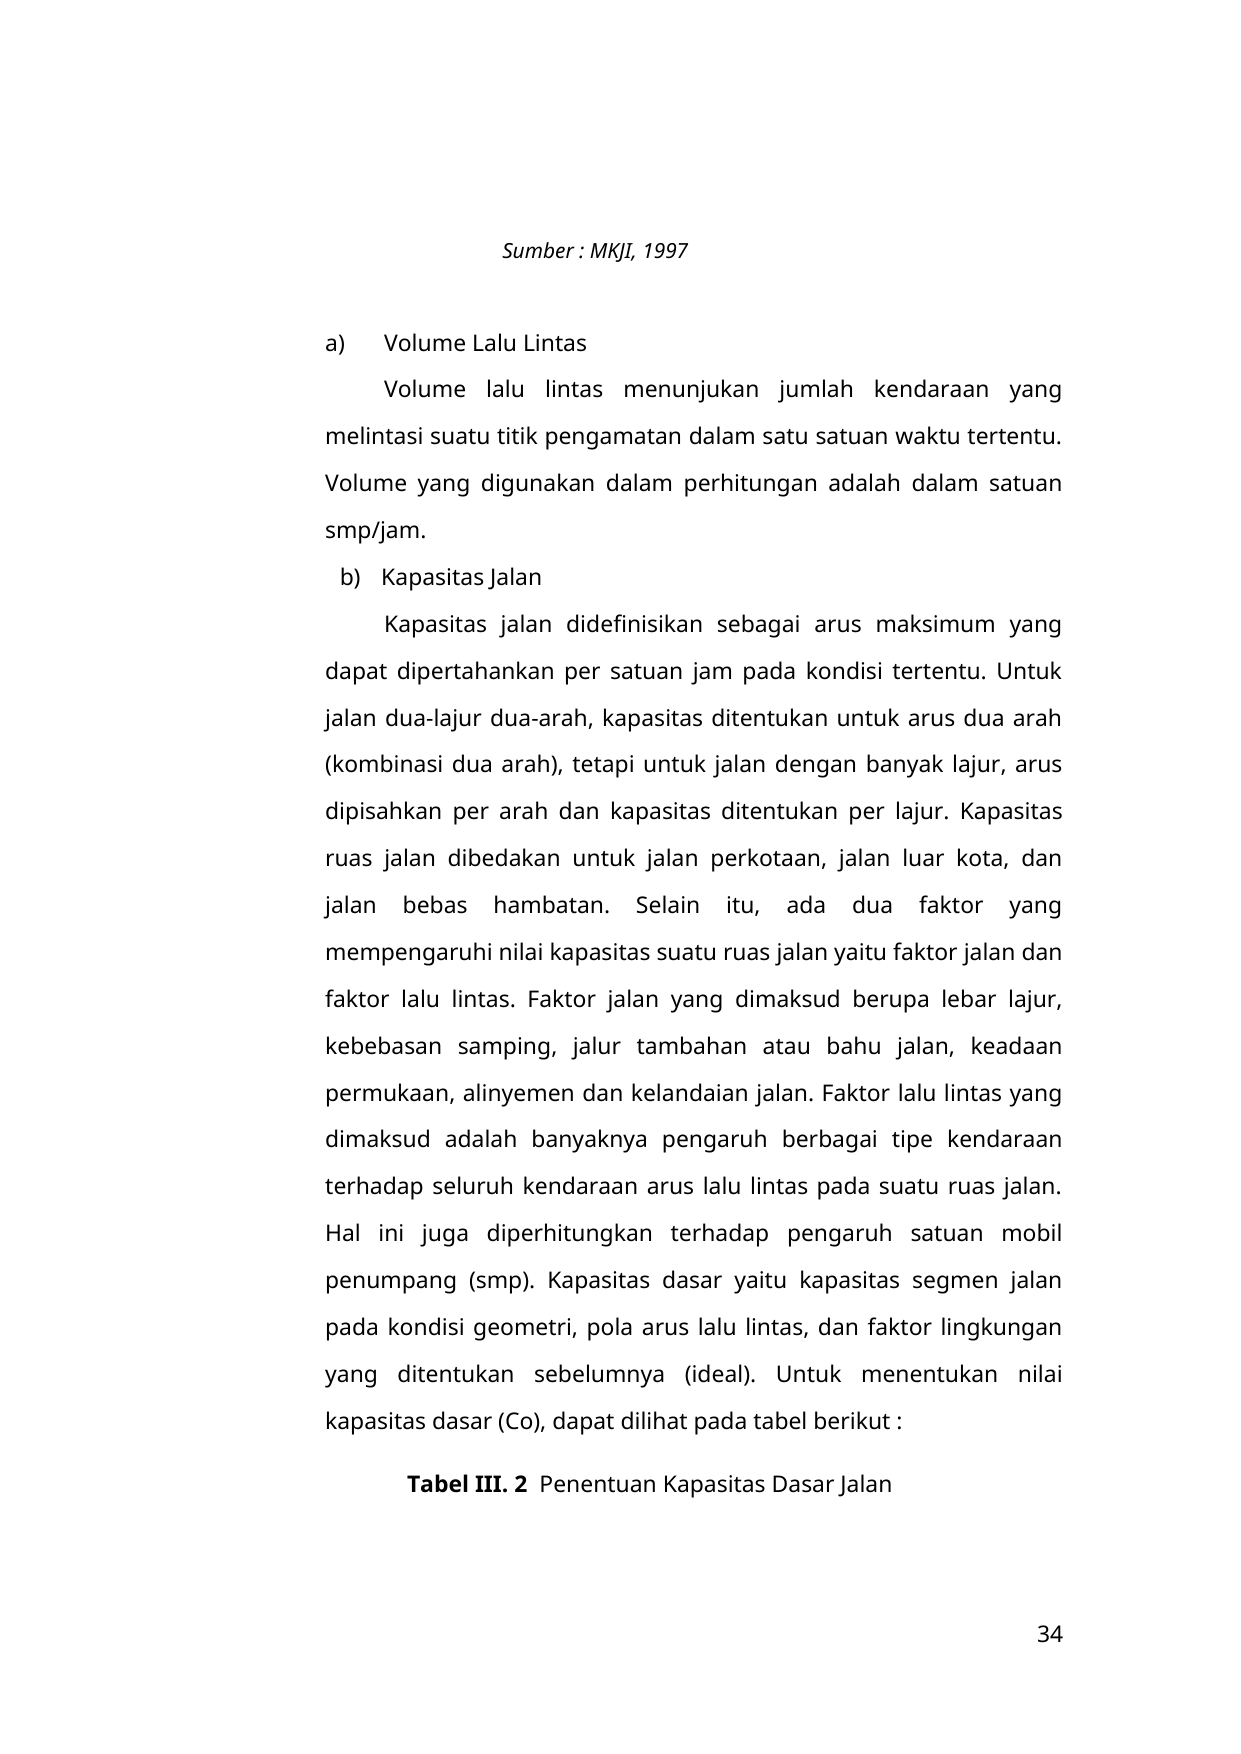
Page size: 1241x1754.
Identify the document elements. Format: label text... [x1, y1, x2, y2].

list Volume Lalu Lintas [325, 326, 1063, 358]
text Sumber : MKJI, 1997 [399, 236, 1063, 265]
list Kapasitas jalan didefinisikan sebagai arus maksimum yang dapat dipertahankan per satuan jam pada kondisi tertentu. Untuk jalan dua-lajur dua-arah, kapasitas ditentukan untuk arus dua arah (kombinasi dua arah), tetapi untuk jalan dengan banyak lajur, arus dipisahkan per arah dan kapasitas ditentukan per lajur. Kapasitas ruas jalan dibedakan untuk jalan perkotaan, jalan luar kota, dan jalan bebas hambatan. Selain itu, ada dua faktor yang mempengaruhi nilai kapasitas suatu ruas jalan yaitu faktor jalan dan faktor lalu lintas. Faktor jalan yang dimaksud berupa lebar lajur, kebebasan samping, jalur tambahan atau bahu jalan, keadaan permukaan, alinyemen dan kelandaian jalan. Faktor lalu lintas yang dimaksud adalah banyaknya pengaruh berbagai tipe kendaraan terhadap seluruh kendaraan arus lalu lintas pada suatu ruas jalan. Hal ini juga diperhitungkan terhadap pengaruh satuan mobil penumpang (smp). Kapasitas dasar yaitu kapasitas segmen jalan pada kondisi geometri, pola arus lalu lintas, dan faktor lingkungan yang ditentukan sebelumnya (ideal). Untuk menentukan nilai kapasitas dasar (Co), dapat dilihat pada tabel berikut : [325, 608, 1063, 1436]
text Tabel III. 2 Penentuan Kapasitas Dasar Jalan [236, 1468, 1063, 1499]
list Volume lalu lintas menunjukan jumlah kendaraan yang melintasi suatu titik pengamatan dalam satu satuan waktu tertentu. Volume yang digunakan dalam perhitungan adalah dalam satuan smp/jam. [325, 373, 1063, 545]
list Kapasitas Jalan [339, 561, 1063, 592]
